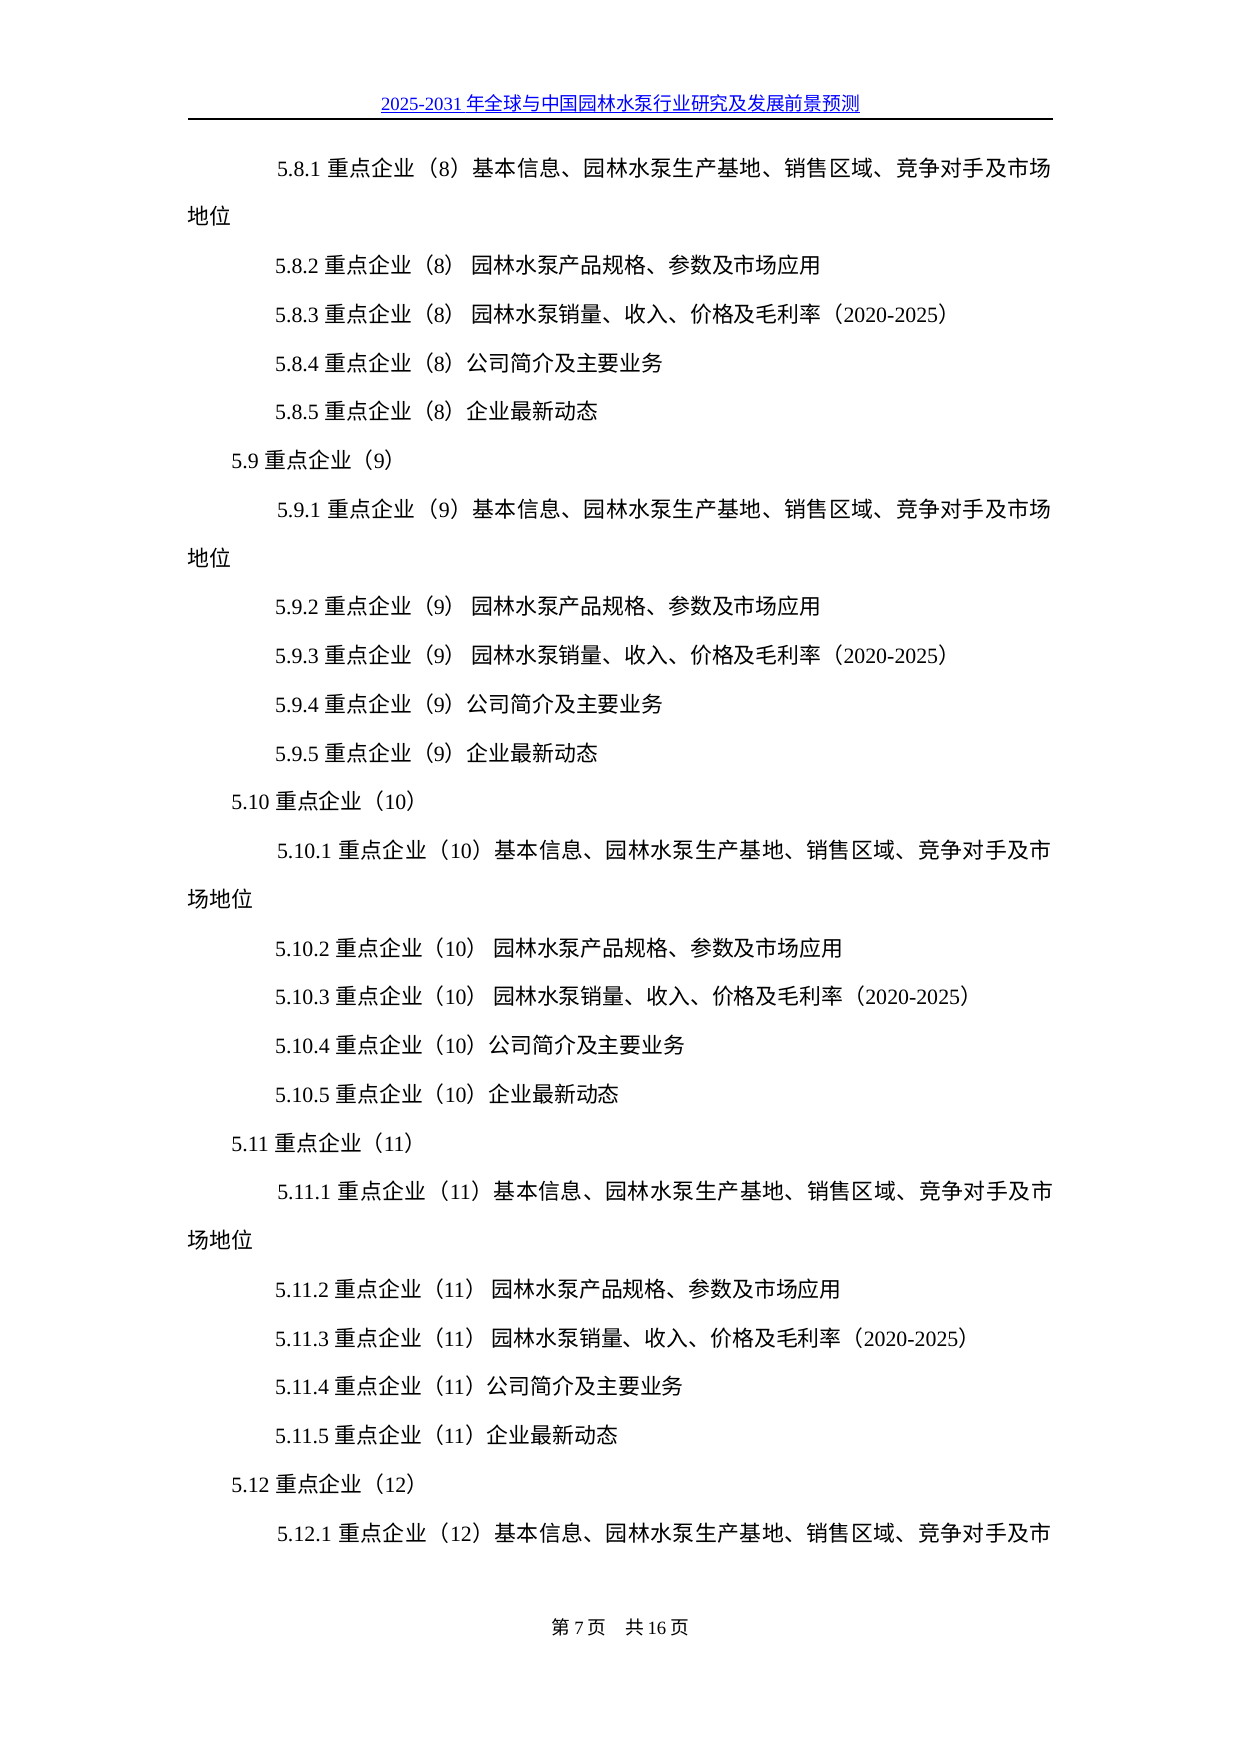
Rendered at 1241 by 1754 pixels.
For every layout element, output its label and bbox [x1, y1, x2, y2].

text [187, 150, 1053, 1548]
